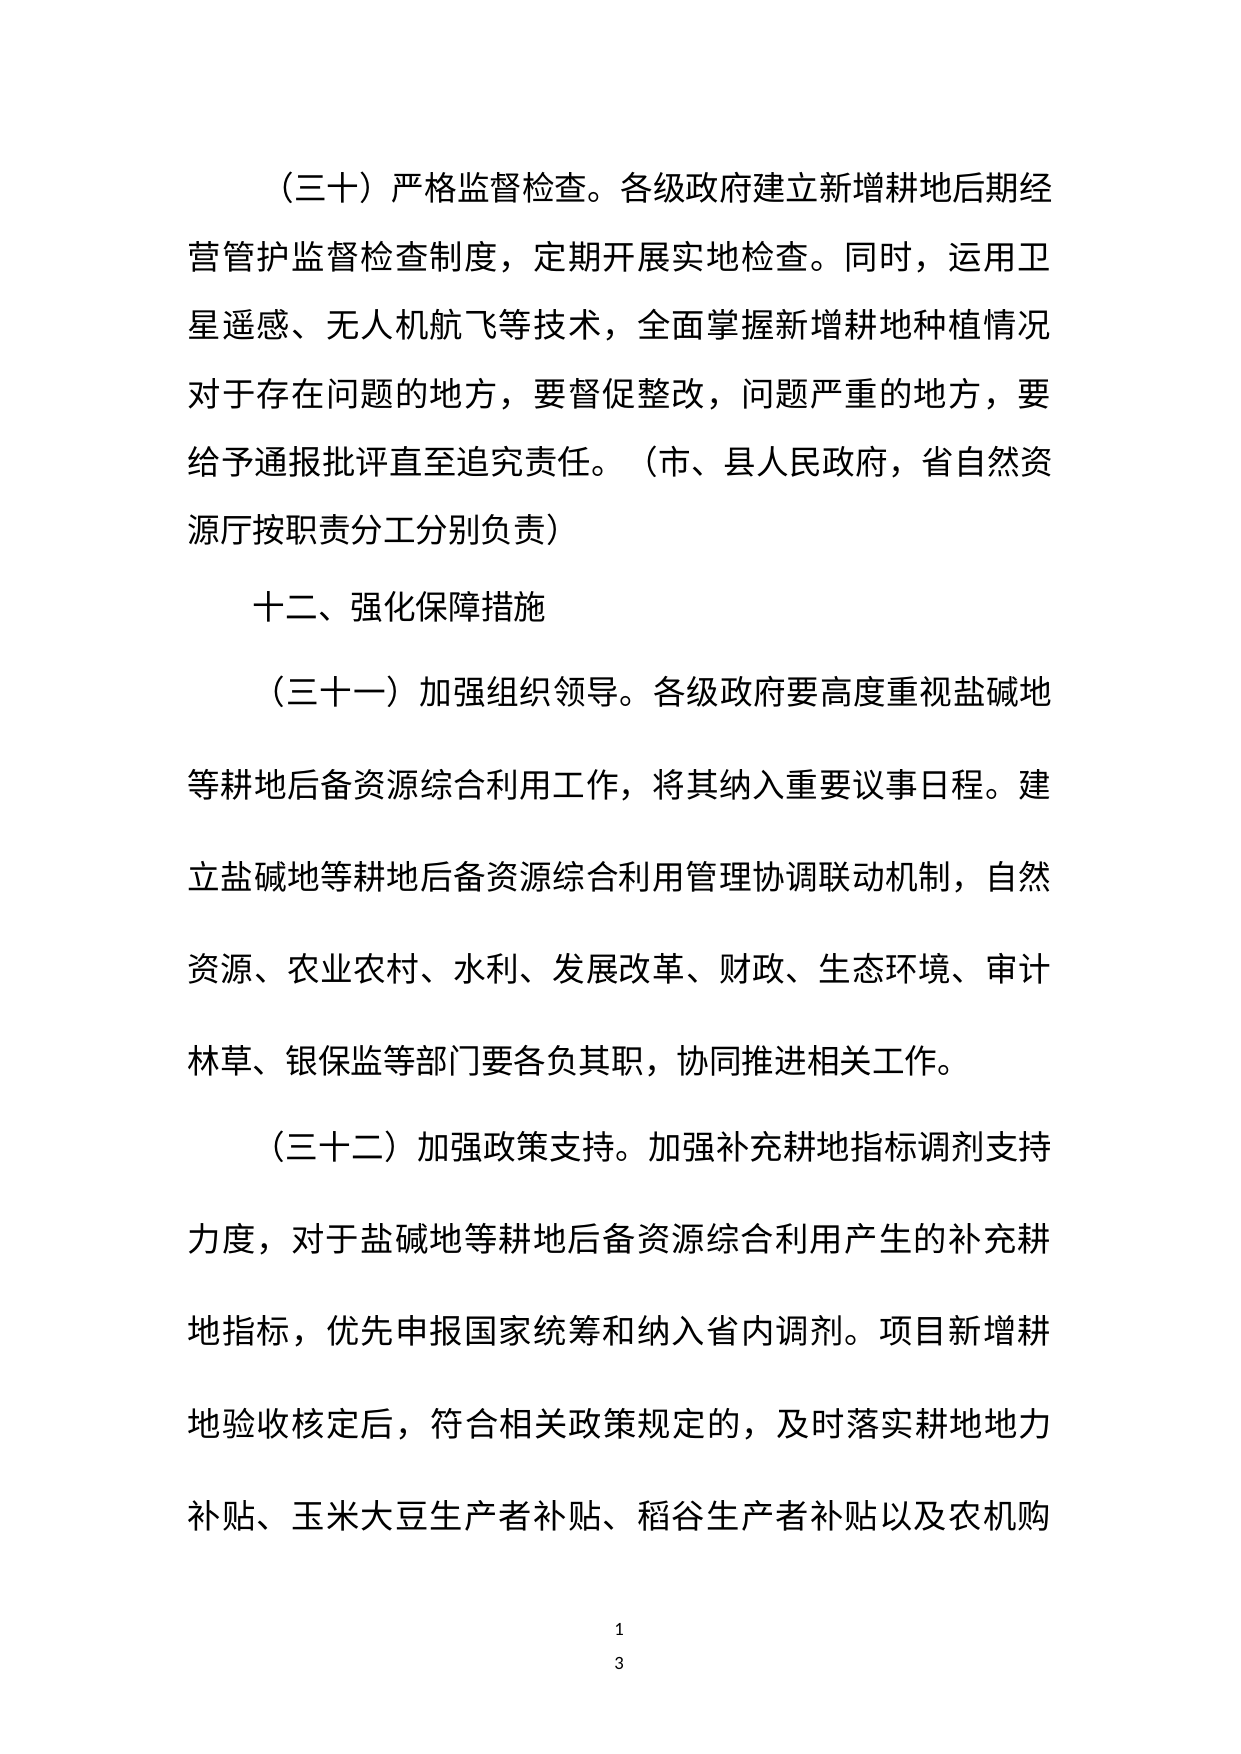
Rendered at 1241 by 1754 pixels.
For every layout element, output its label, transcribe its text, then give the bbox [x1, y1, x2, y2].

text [187, 1112, 1053, 1546]
text （三十）严格监督检查。各级政府建立新增耕地后期经营管护监督检查制度，定期开展实地检查。同时，运用卫星遥感、无人机航飞等技术，全面掌握新增耕地种植情况。对于存在问题的地方，要督促整改，问题严重的地方，要给予通报批评直至追究责任。（市、县人民政府，省自然资源厅按职责分工分别负责） [187, 162, 1053, 552]
text （三十一）加强组织领导。各级政府要高度重视盐碱地等耕地后备资源综合利用工作，将其纳入重要议事日程。建立盐碱地等耕地后备资源综合利用管理协调联动机制，自然资源、农业农村、水利、发展改革、财政、生态环境、审计、林草、银保监等部门要各负其职，协同推进相关工作。 [187, 658, 1053, 1092]
text 十二、强化保障措施 [187, 573, 1053, 638]
